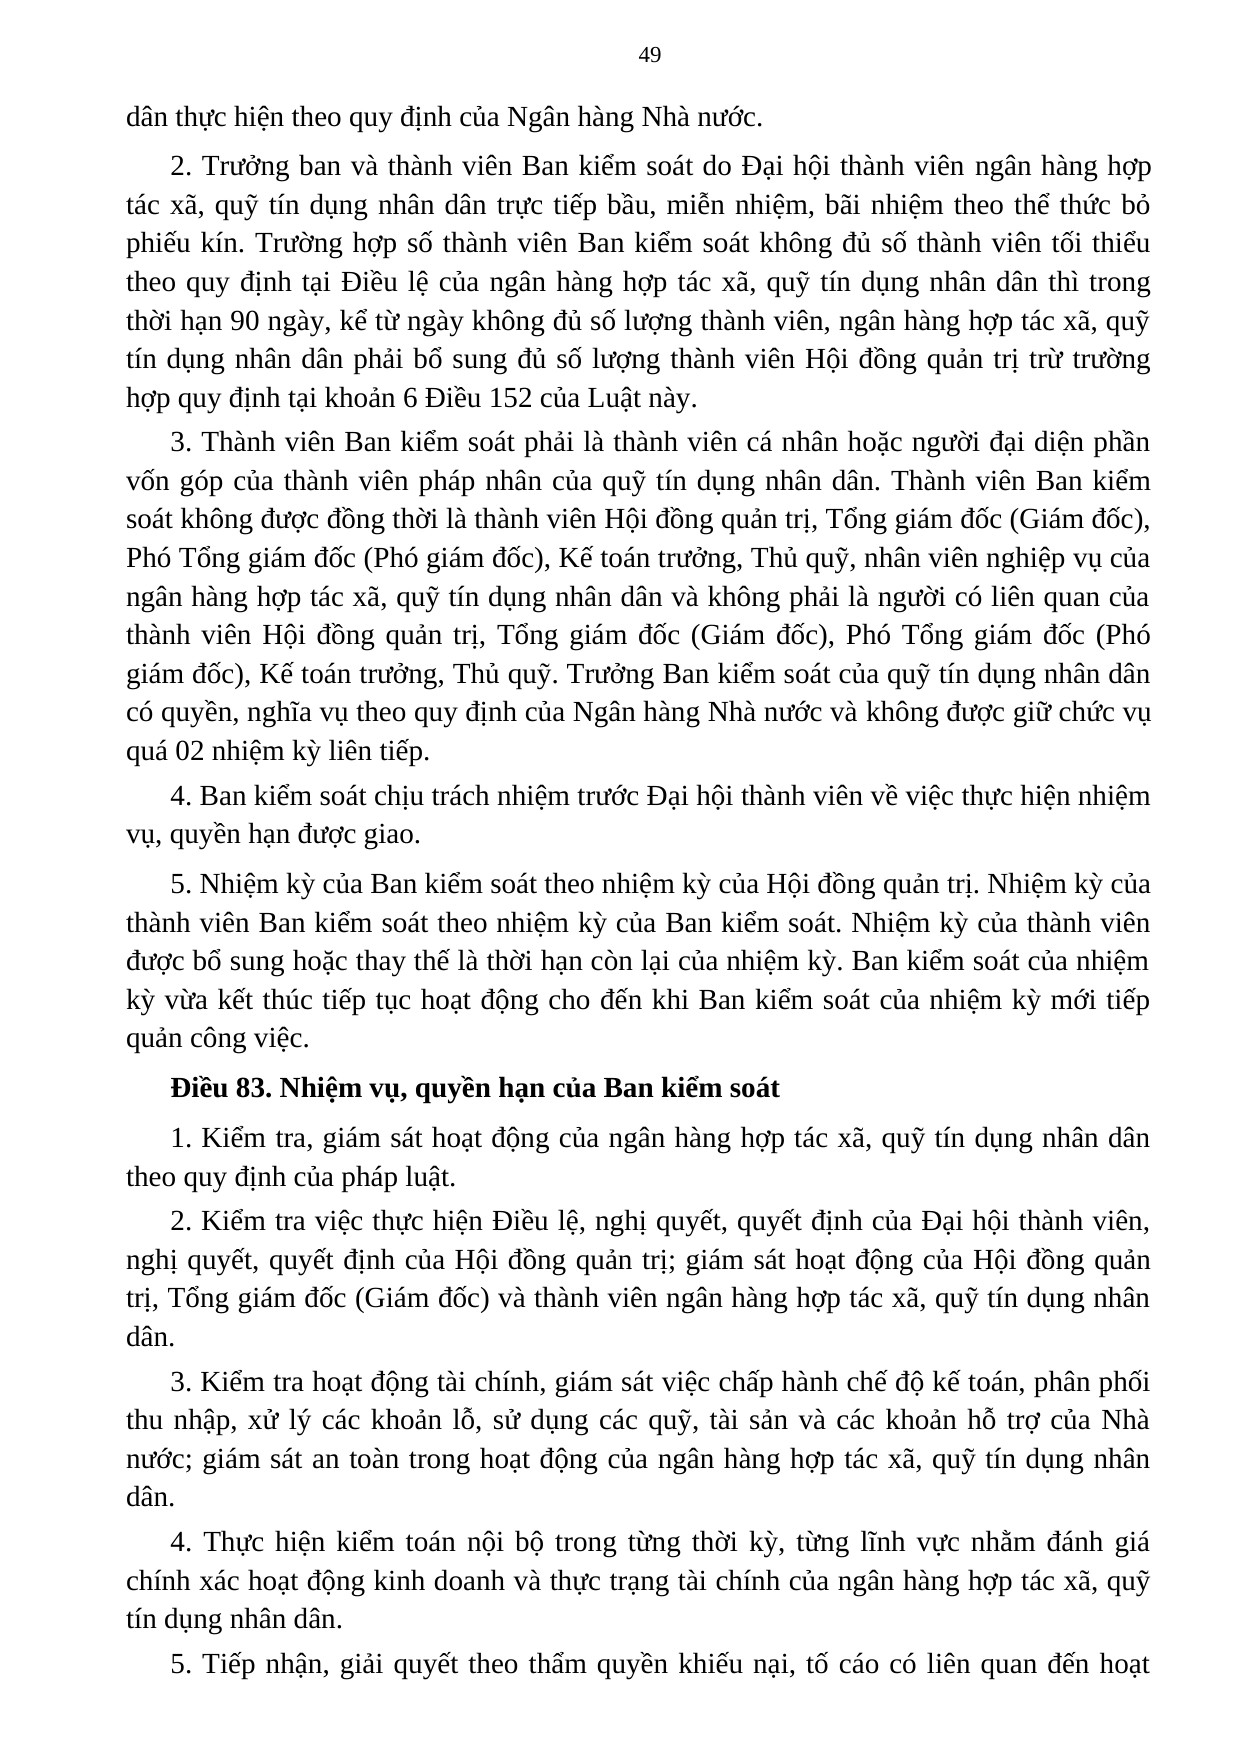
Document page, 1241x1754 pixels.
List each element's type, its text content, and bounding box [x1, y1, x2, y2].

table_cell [115, 1114, 1163, 1680]
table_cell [115, 93, 1163, 142]
table_cell Điều 83. Nhiệm vụ, quyền hạn của Ban kiểm soát [115, 1064, 1163, 1114]
table_cell 2. Trưởng ban và thành viên Ban kiểm soát do Đại hội thành viên ngân hàng hợp tác xã, quỹ tín dụng nhân dân trực tiếp bầu, miễn nhiệm, bãi nhiệm theo thể thức bỏ phiếu kín. Trường hợp số thành viên Ban kiểm soát không đủ số thành viên tối thiểu theo quy định tại Điều lệ của ngân hàng hợp tác xã, quỹ tín dụng nhân dân thì trong thời hạn 90 ngày, kể từ ngày không đủ số lượng thành viên, ngân hàng hợp tác xã, quỹ tín dụng nhân dân phải bổ sung đủ số lượng thành viên Hội đồng quản trị trừ trường hợp quy định tại khoản 6 Điều 152 của Luật này. 3. Thành viên Ban kiểm soát phải là thành viên cá nhân hoặc người đại diện phần vốn góp của thành viên pháp nhân của quỹ tín dụng nhân dân. Thành viên Ban kiểm soát không được đồng thời là thành viên Hội đồng quản trị, Tổng giám đốc (Giám đốc), Phó Tổng giám đốc (Phó giám đốc), Kế toán trưởng, Thủ quỹ, nhân viên nghiệp vụ của ngân hàng hợp tác xã, quỹ tín dụng nhân dân và không phải là người có liên quan của thành viên Hội đồng quản trị, Tổng giám đốc (Giám đốc), Phó Tổng giám đốc (Phó giám đốc), Kế toán trưởng, Thủ quỹ. Trưởng Ban kiểm soát của quỹ tín dụng nhân dân có quyền, nghĩa vụ theo quy định của Ngân hàng Nhà nước và không được giữ chức vụ quá 02 nhiệm kỳ liên tiếp. 4. Ban kiểm soát chịu trách nhiệm trước Đại hội thành viên về việc thực hiện nhiệm vụ, quyền hạn được giao. [115, 142, 1163, 860]
table_cell 5. Nhiệm kỳ của Ban kiểm soát theo nhiệm kỳ của Hội đồng quản trị. Nhiệm kỳ của thành viên Ban kiểm soát theo nhiệm kỳ của Ban kiểm soát. Nhiệm kỳ của thành viên được bổ sung hoặc thay thế là thời hạn còn lại của nhiệm kỳ. Ban kiểm soát của nhiệm kỳ vừa kết thúc tiếp tục hoạt động cho đến khi Ban kiểm soát của nhiệm kỳ mới tiếp quản công việc. [115, 860, 1163, 1064]
